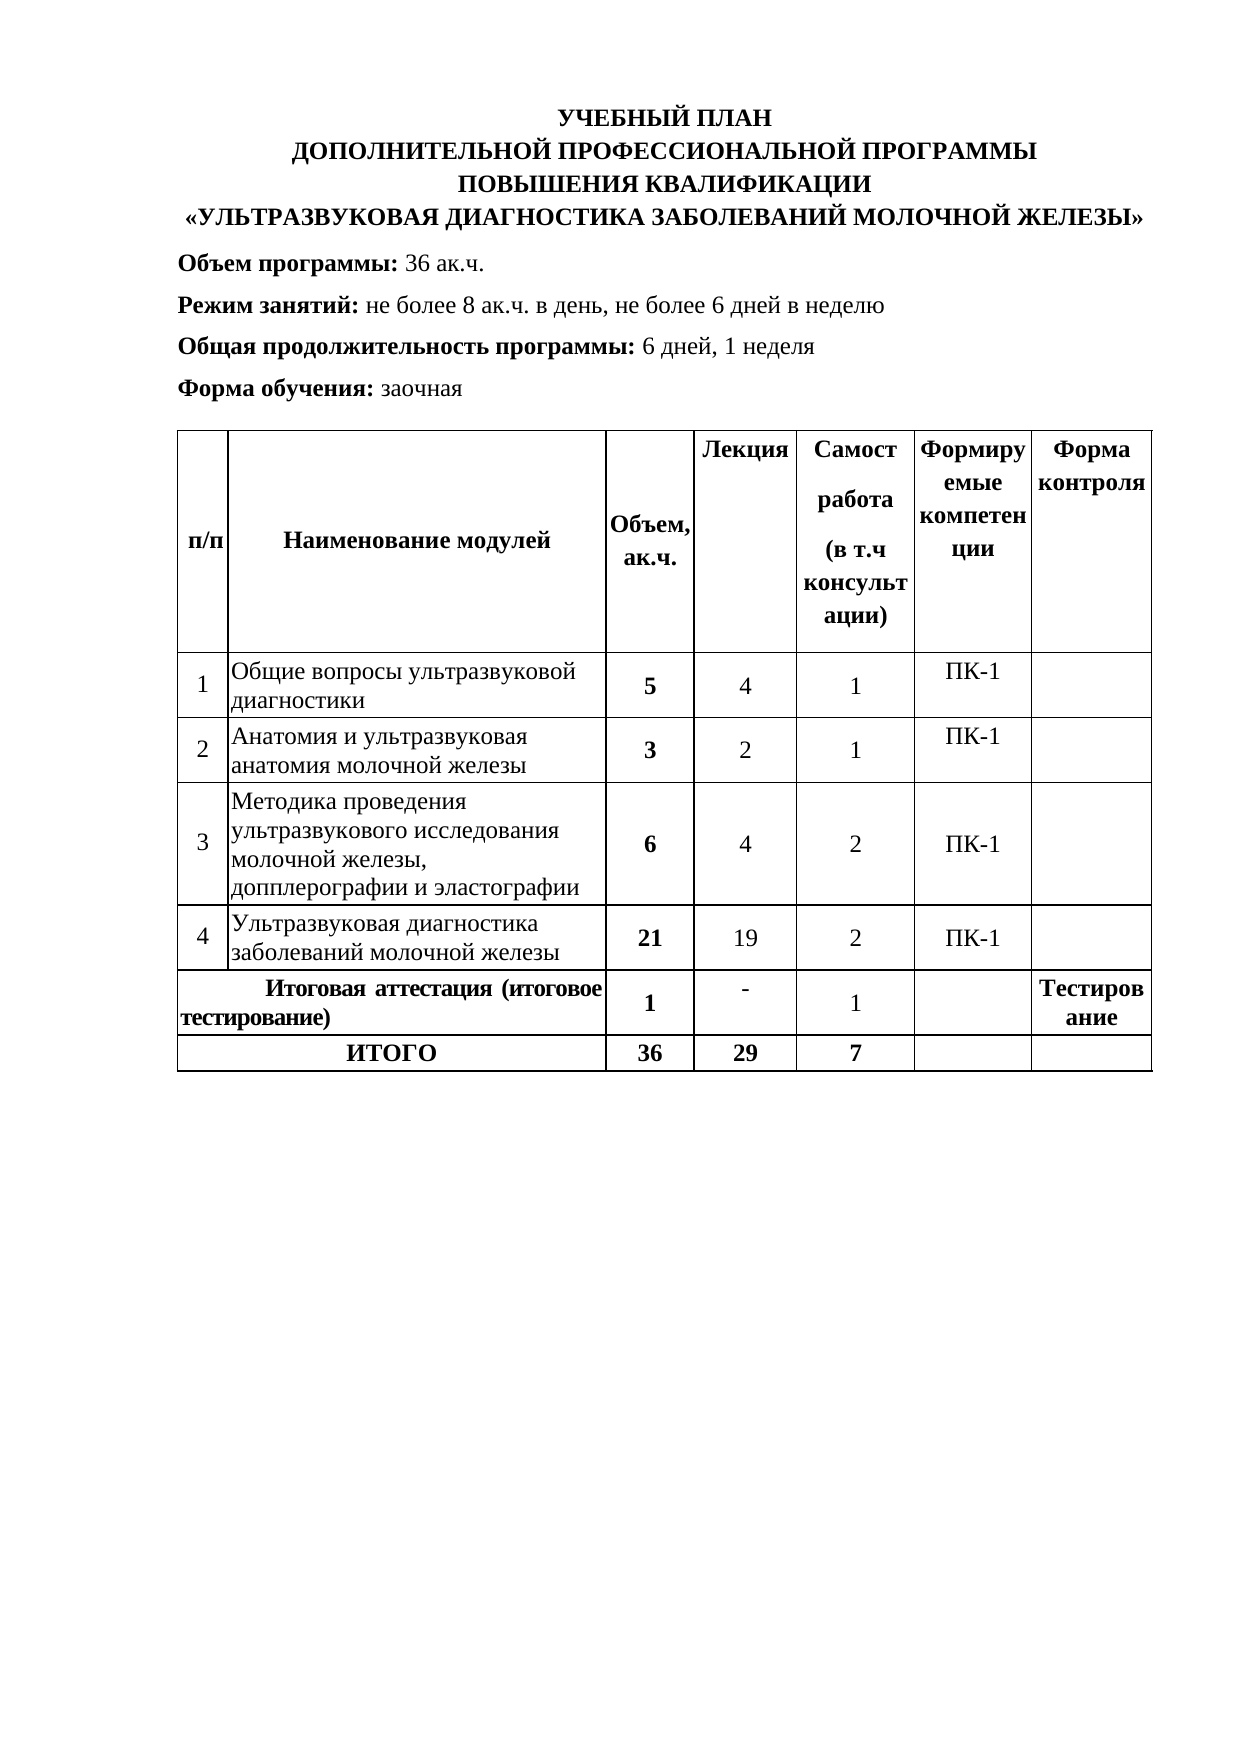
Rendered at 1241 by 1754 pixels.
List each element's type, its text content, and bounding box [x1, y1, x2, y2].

table_cell Общие вопросы ультразвуковой диагностики [229, 653, 605, 717]
table_header Самост работа (в т.ч консультации) [797, 431, 914, 652]
table_cell 6 [607, 783, 693, 904]
text Объем программы: 36 ак.ч. [177, 248, 1152, 277]
table_cell 1 [797, 718, 914, 782]
table_header Форма контроля [1032, 431, 1151, 652]
table_cell 19 [695, 906, 796, 969]
table_cell ПК-1 [915, 653, 1031, 717]
table_cell [1032, 1036, 1151, 1070]
table_cell Методика проведения ультразвукового исследования молочной железы, допплерографии и эластографии [229, 783, 605, 904]
table_cell [1032, 653, 1151, 717]
text ДОПОЛНИТЕЛЬНОЙ ПРОФЕССИОНАЛЬНОЙ ПРОГРАММЫ [177, 136, 1152, 165]
table_cell - [695, 971, 796, 1034]
table_cell [915, 971, 1031, 1034]
text ПОВЫШЕНИЯ КВАЛИФИКАЦИИ «УЛЬТРАЗВУКОВАЯ ДИАГНОСТИКА ЗАБОЛЕВАНИЙ МОЛОЧНОЙ ЖЕЛЕЗЫ» [177, 169, 1152, 231]
table_cell 2 [695, 718, 796, 782]
table_cell 29 [695, 1036, 796, 1070]
text УЧЕБНЫЙ ПЛАН [177, 103, 1152, 132]
table_cell 4 [695, 783, 796, 904]
table_cell Тестирование [1032, 971, 1151, 1034]
table_cell 36 [607, 1036, 693, 1070]
table_cell 7 [797, 1036, 914, 1070]
table_cell 3 [607, 718, 693, 782]
table_cell Итоговая аттестация (итоговое тестирование) [178, 971, 605, 1034]
table_cell [915, 1036, 1031, 1070]
table_cell 2 [797, 783, 914, 904]
table_cell ПК-1 [915, 906, 1031, 969]
table_cell [1032, 783, 1151, 904]
table_cell 4 [178, 906, 227, 969]
table_cell ПК-1 [915, 718, 1031, 782]
text Общая продолжительность программы: 6 дней, 1 неделя [177, 331, 1152, 360]
table_cell [1032, 718, 1151, 782]
table_cell 21 [607, 906, 693, 969]
table_cell 2 [178, 718, 227, 782]
table_header Объем, ак.ч. [607, 431, 693, 652]
table_cell 1 [607, 971, 693, 1034]
table_cell ПК-1 [915, 783, 1031, 904]
table_header Наименование модулей [229, 431, 605, 652]
text Форма обучения: заочная [177, 373, 1152, 402]
table_cell 2 [797, 906, 914, 969]
table_cell ИТОГО [178, 1036, 605, 1070]
table_cell Ультразвуковая диагностика заболеваний молочной железы [229, 906, 605, 969]
table_cell 1 [797, 653, 914, 717]
table_header п/п [178, 431, 227, 652]
table_cell 3 [178, 783, 227, 904]
table_cell 1 [178, 653, 227, 717]
table_cell 4 [695, 653, 796, 717]
table_cell Анатомия и ультразвуковая анатомия молочной железы [229, 718, 605, 782]
table_cell [1032, 906, 1151, 969]
table_cell 5 [607, 653, 693, 717]
text Режим занятий: не более 8 ак.ч. в день, не более 6 дней в неделю [177, 290, 1152, 319]
table_header Лекция [695, 431, 796, 652]
table_header Формируемые компетенции [915, 431, 1031, 652]
table_cell 1 [797, 971, 914, 1034]
